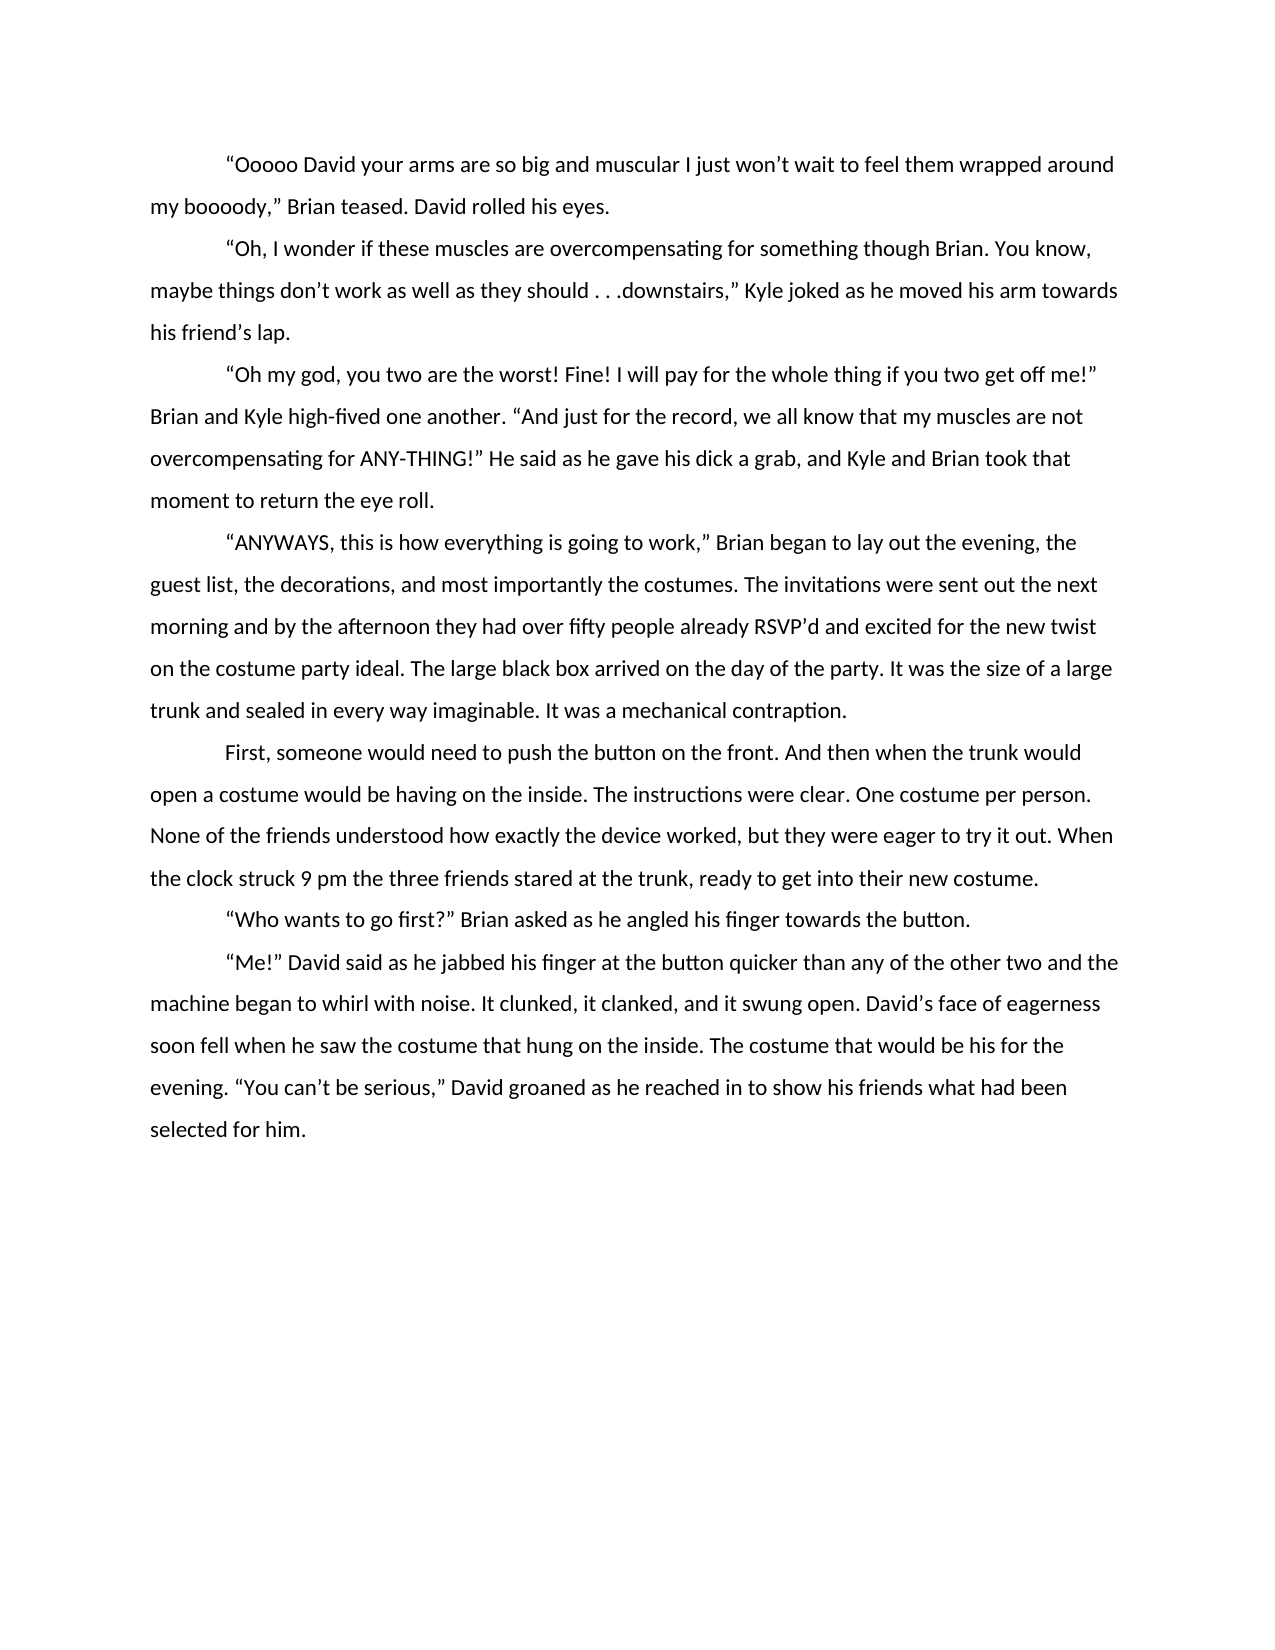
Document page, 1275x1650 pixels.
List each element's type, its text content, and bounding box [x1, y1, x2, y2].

text “ANYWAYS, this is how everything is going to work,” Brian began to lay out the evening, the guest list, the decorations, and most importantly the costumes. The invitations were sent out the next morning and by the afternoon they had over fifty people already RSVP’d and excited for the new twist on the costume party ideal. The large black box arrived on the day of the party. It was the size of a large trunk and sealed in every way imaginable. It was a mechanical contraption. [150, 528, 1125, 724]
text “Me!” David said as he jabbed his finger at the button quicker than any of the other two and the machine began to whirl with noise. It clunked, it clanked, and it swung open. David’s face of eagerness soon fell when he saw the costume that hung on the inside. The costume that would be his for the evening. “You can’t be serious,” David groaned as he reached in to show his friends what had been selected for him. [150, 948, 1125, 1143]
text “Who wants to go first?” Brian asked as he angled his finger towards the button. [150, 906, 1125, 934]
text First, someone would need to push the button on the front. And then when the trunk would open a costume would be having on the inside. The instructions were clear. One costume per person. None of the friends understood how exactly the device worked, but they were eager to try it out. When the clock struck 9 pm the three friends stared at the trunk, ready to get into their new costume. [150, 738, 1125, 892]
text “Oh my god, you two are the worst! Fine! I will pay for the whole thing if you two get off me!” Brian and Kyle high-fived one another. “And just for the record, we all know that my muscles are not overcompensating for ANY-THING!” He said as he gave his dick a grab, and Kyle and Brian took that moment to return the eye roll. [150, 360, 1125, 514]
text “Ooooo David your arms are so big and muscular I just won’t wait to feel them wrapped around my boooody,” Brian teased. David rolled his eyes. [150, 150, 1125, 220]
text “Oh, I wonder if these muscles are overcompensating for something though Brian. You know, maybe things don’t work as well as they should . . .downstairs,” Kyle joked as he moved his arm towards his friend’s lap. [150, 234, 1125, 346]
